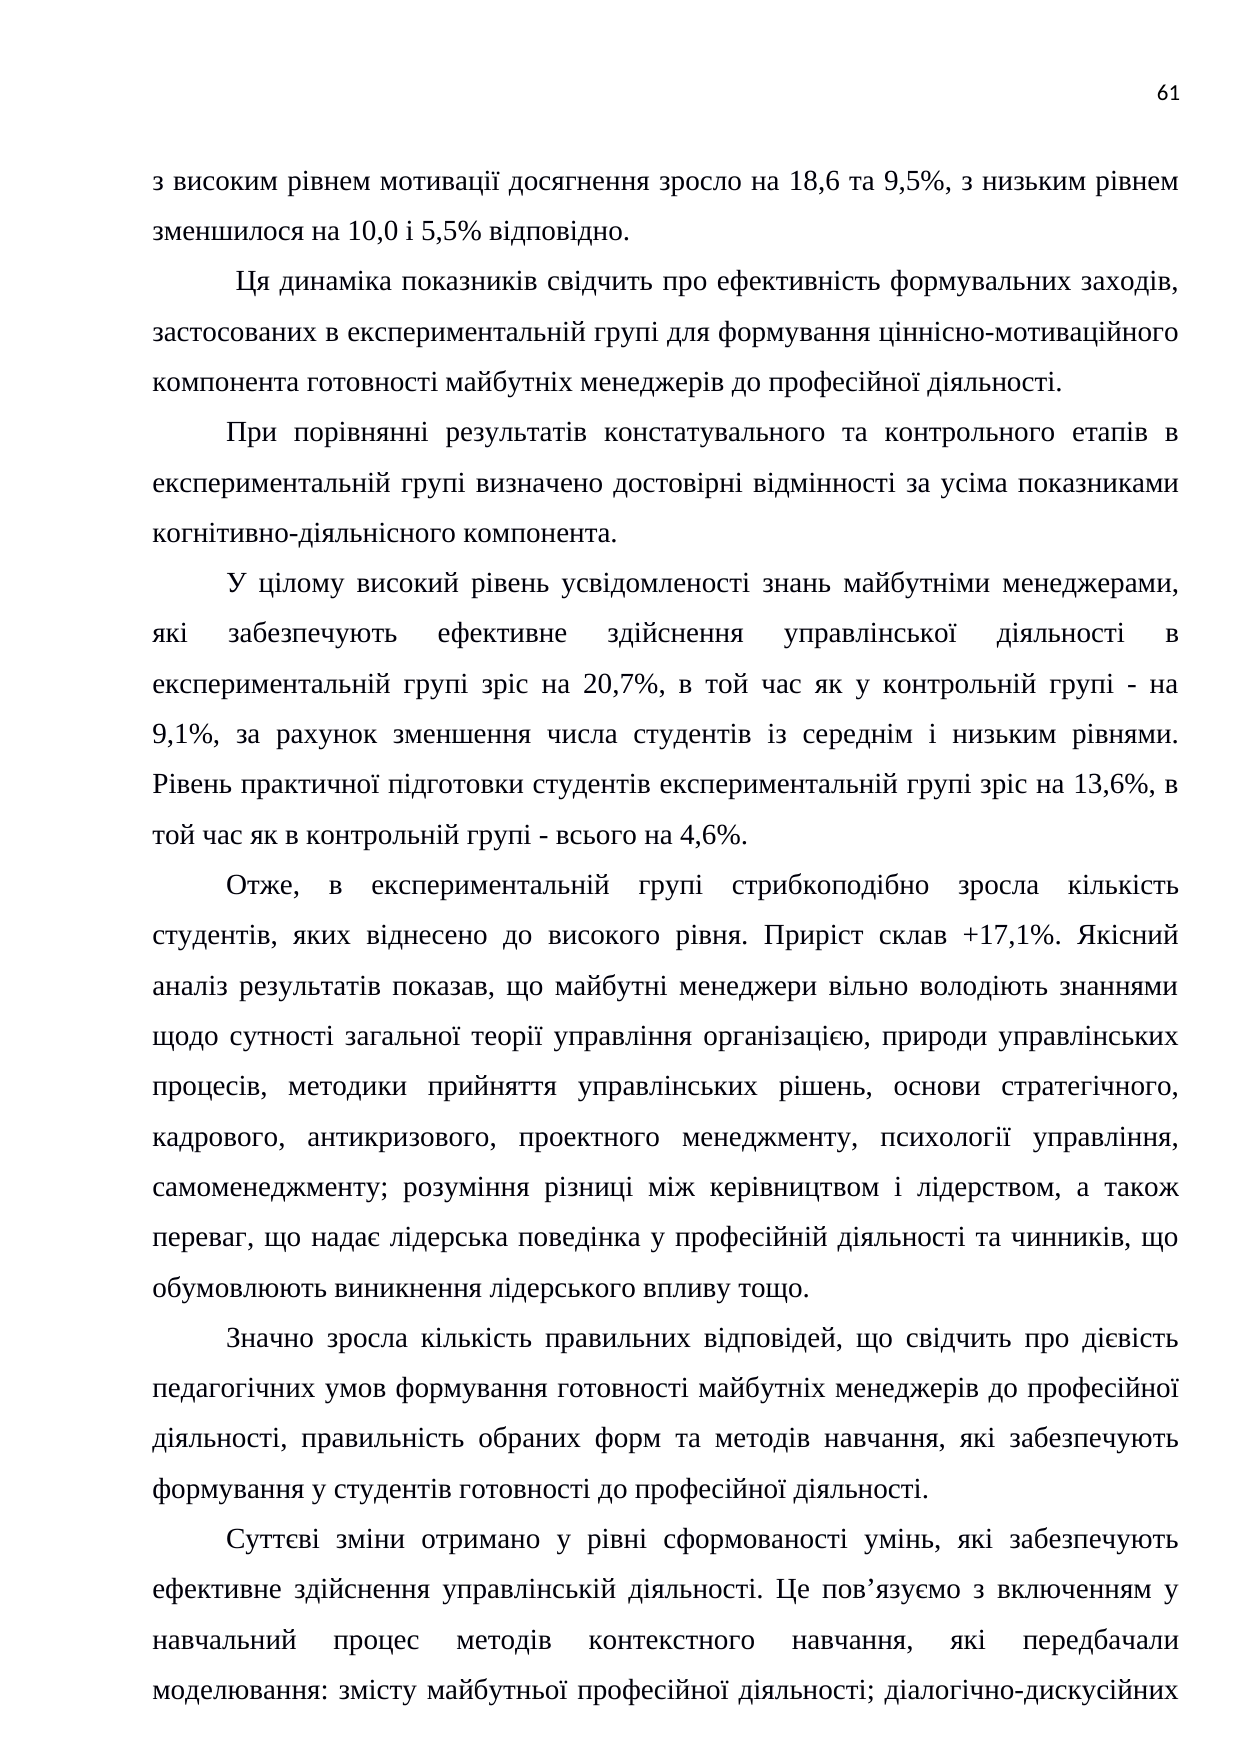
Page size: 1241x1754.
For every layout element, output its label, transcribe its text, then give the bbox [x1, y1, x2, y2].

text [152, 163, 1180, 247]
text При порівнянні результатів констатувального та контрольного етапів в експериментальній групі визначено достовірні відмінності за усіма показниками когнітивно-діяльнісного компонента. [152, 414, 1180, 548]
text Значно зросла кількість правильних відповідей, що свідчить про дієвість педагогічних умов формування готовності майбутніх менеджерів до професійної діяльності, правильність обраних форм та методів навчання, які забезпечують формування у студентів готовності до професійної діяльності. [152, 1320, 1180, 1504]
text У цілому високий рівень усвідомленості знань майбутніми менеджерами, які забезпечують ефективне здійснення управлінської діяльності в експериментальній групі зріс на 20,7%, в той час як у контрольній групі - на 9,1%, за рахунок зменшення числа студентів із середнім і низьким рівнями. Рівень практичної підготовки студентів експериментальній групі зріс на 13,6%, в той час як в контрольній групі - всього на 4,6%. [152, 565, 1180, 850]
text Отже, в експериментальній групі стрибкоподібно зросла кількість студентів, яких віднесено до високого рівня. Приріст склав +17,1%. Якісний аналіз результатів показав, що майбутні менеджери вільно володіють знаннями щодо сутності загальної теорії управління організацією, природи управлінських процесів, методики прийняття управлінських рішень, основи стратегічного, кадрового, антикризового, проектного менеджменту, психології управління, самоменеджменту; розуміння різниці між керівництвом і лідерством, а також переваг, що надає лідерська поведінка у професійній діяльності та чинників, що обумовлюють виникнення лідерського впливу тощо. [152, 867, 1180, 1303]
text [152, 1521, 1180, 1706]
text Ця динаміка показників свідчить про ефективність формувальних заходів, застосованих в експериментальній групі для формування ціннісно-мотиваційного компонента готовності майбутніх менеджерів до професійної діяльності. [152, 263, 1180, 398]
